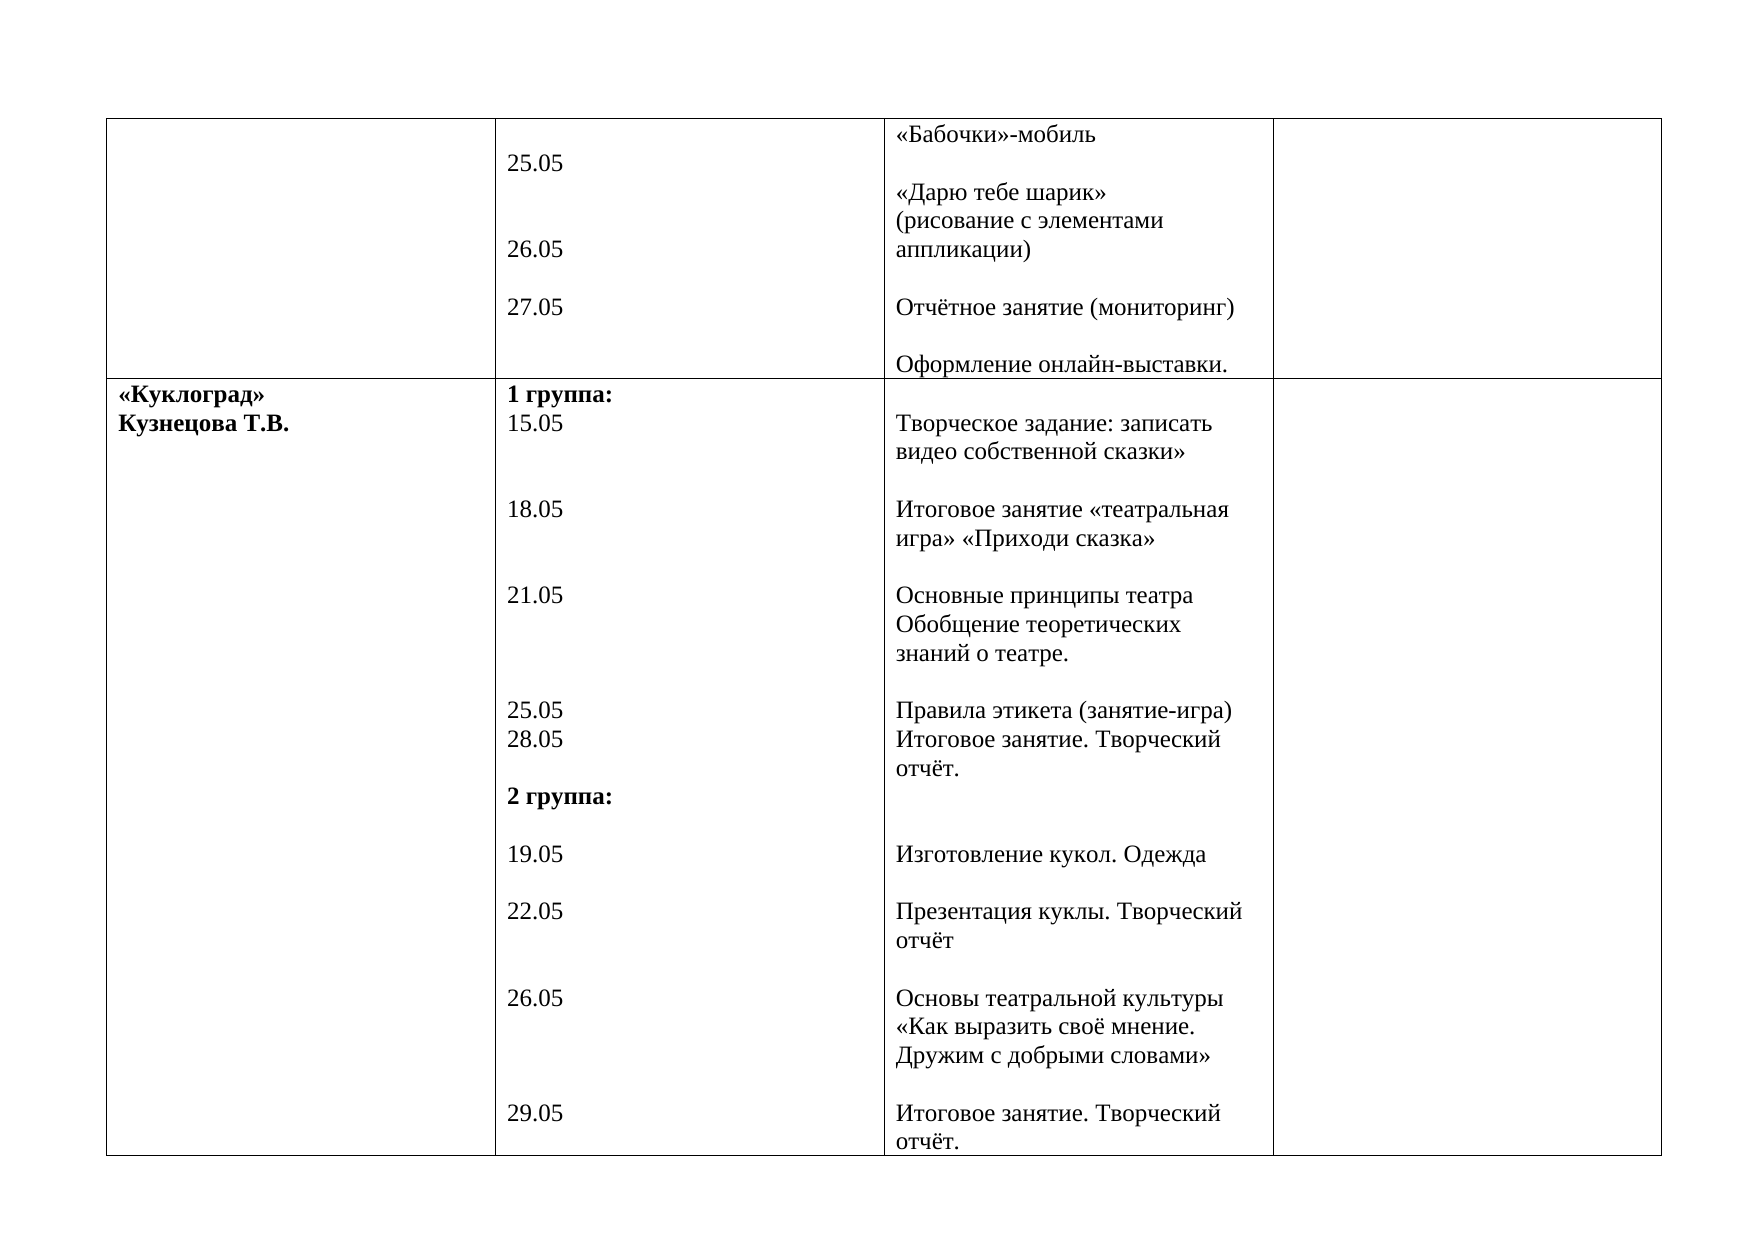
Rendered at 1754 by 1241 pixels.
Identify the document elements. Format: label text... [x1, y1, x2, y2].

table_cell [885, 119, 1273, 378]
table_cell [1274, 119, 1661, 378]
table_cell 1 группа: 15.05 18.05 21.05 25.05 28.05 2 группа: 19.05 22.05 26.05 29.05 [496, 379, 884, 1155]
table_cell Творческое задание: записать видео собственной сказки» Итоговое занятие «театральная игра» «Приходи сказка» Основные принципы театра Обобщение теоретических знаний о театре. Правила этикета (занятие-игра) Итоговое занятие. Творческий отчёт. Изготовление кукол. Одежда Презентация куклы. Творческий отчёт Основы театральной культуры «Как выразить своё мнение. Дружим с добрыми словами» Итоговое занятие. Творческий отчёт. [885, 379, 1273, 1155]
table_cell [1274, 379, 1661, 1155]
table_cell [107, 119, 495, 378]
table_cell «Куклоград» Кузнецова Т.В. [107, 379, 495, 1155]
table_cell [496, 119, 884, 378]
